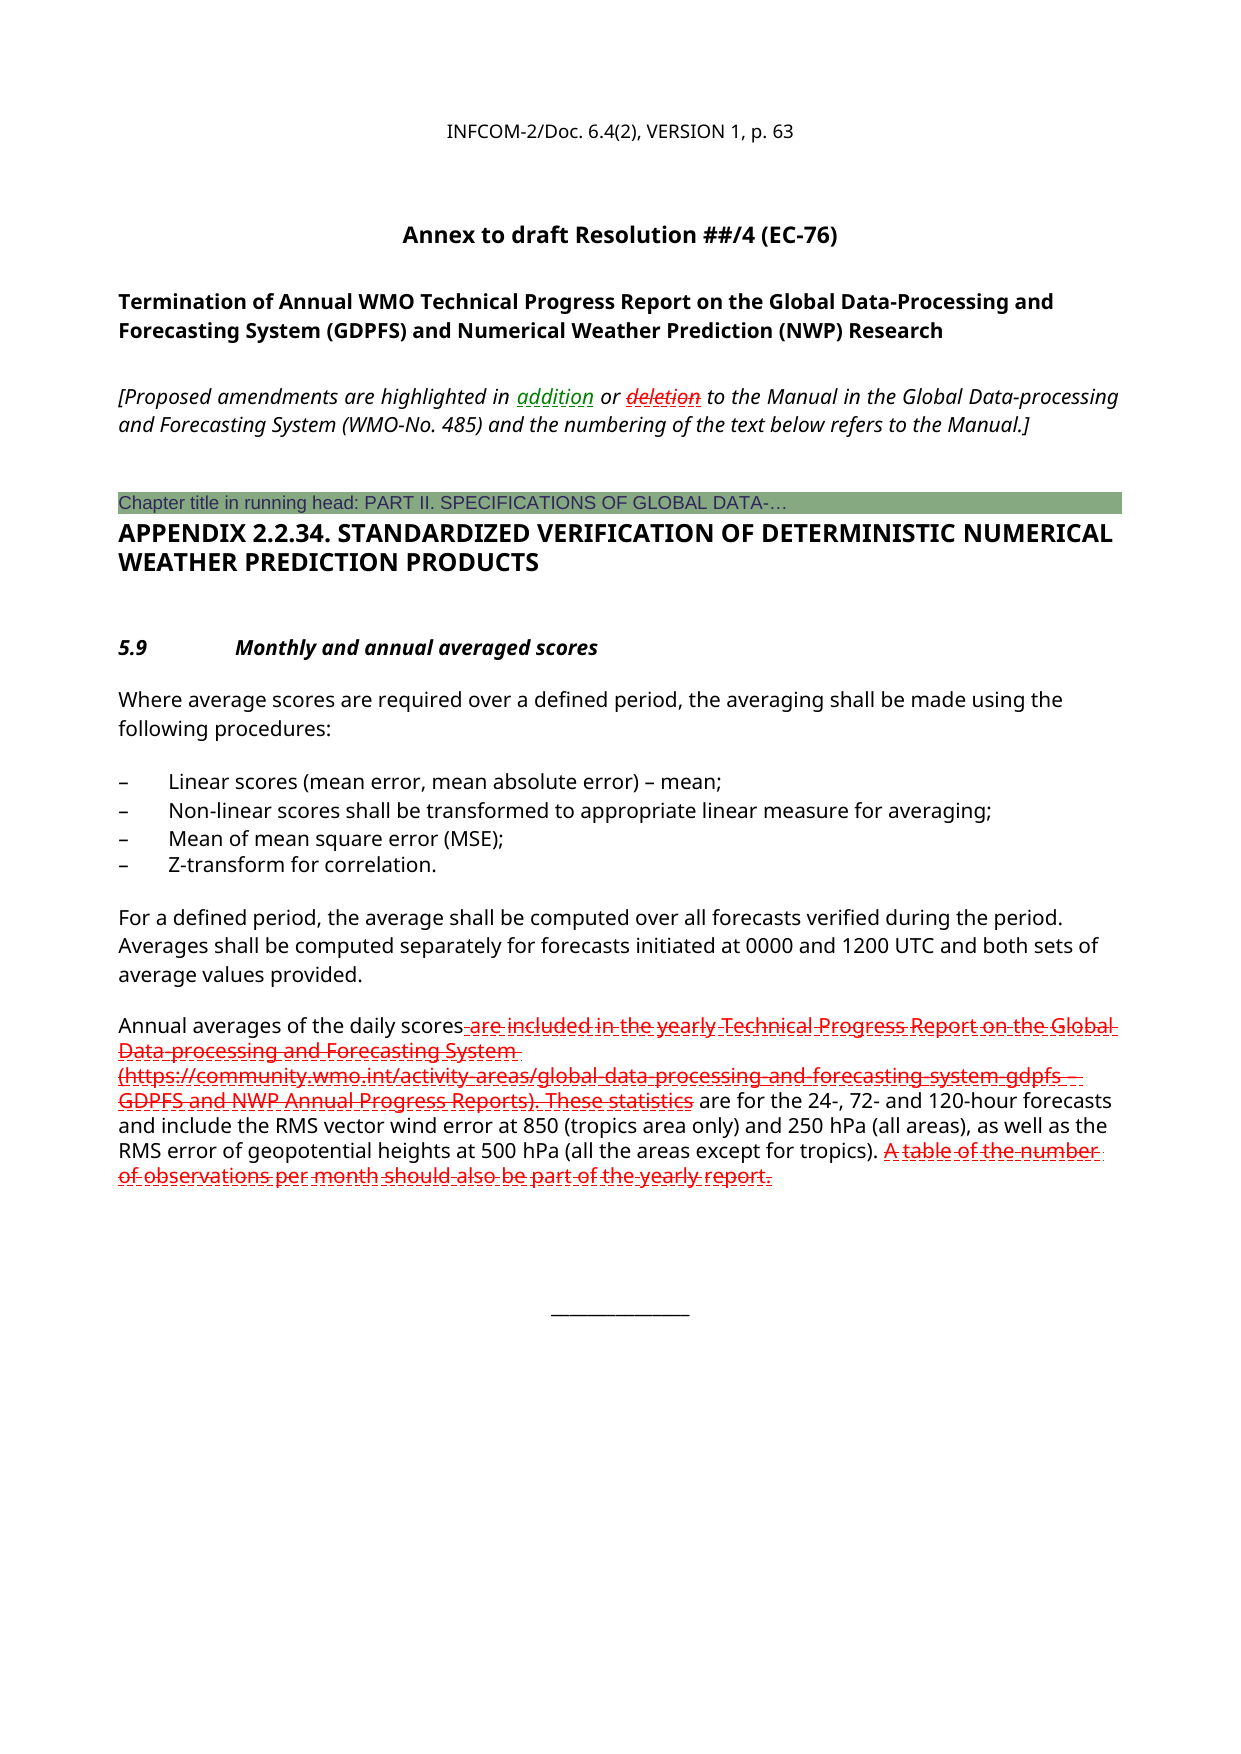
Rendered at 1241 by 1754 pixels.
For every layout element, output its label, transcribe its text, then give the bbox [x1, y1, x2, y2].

text _______________ [118, 1292, 1122, 1320]
text For a defined period, the average shall be computed over all forecasts verified during the period. Averages shall be computed separately for forecasts initiated at 0000 and 1200 UTC and both sets of average values provided. [118, 903, 1122, 988]
text – Non-linear scores shall be transformed to appropriate linear measure for averaging; [118, 796, 1122, 824]
text Where average scores are required over a defined period, the averaging shall be made using the following procedures: [118, 686, 1122, 742]
text [Proposed amendments are highlighted in addition or deletion to the Manual in the Global Data-processing and Forecasting System (WMO-No. 485) and the numbering of the text below refers to the Manual.] [118, 382, 1122, 439]
subtitle Annex to draft Resolution ##/4 (EC-76) [118, 219, 1122, 250]
subtitle Termination of Annual WMO Technical Progress Report on the Global Data-Processing and Forecasting System (GDPFS) and Numerical Weather Prediction (NWP) Research [118, 287, 1122, 344]
text – Linear scores (mean error, mean absolute error) – mean; [118, 767, 1122, 796]
text APPENDIX 2.2.34. Standardized verification of deterministic numerical weather prediction products [118, 519, 1122, 577]
text – Mean of mean square error (MSE); [118, 824, 1122, 853]
text – Z-transform for correlation. [118, 853, 1122, 878]
subtitle 5.9 Monthly and annual averaged scores [118, 636, 1122, 661]
text Annual averages of the daily scores are included in the yearly Technical Progress Report on the Global Data-processing and Forecasting System (https://community.wmo.int/activity-areas/global-data-processing-and-forecasting-system-gdpfs – GDPFS and NWP Annual Progress Reports). These statistics are for the 24-, 72- and 120-hour forecasts and include the RMS vector wind error at 850 (tropics area only) and 250 hPa (all areas), as well as the RMS error of geopotential heights at 500 hPa (all the areas except for tropics). A table of the number of observations per month should also be part of the yearly report. [118, 1013, 1122, 1188]
